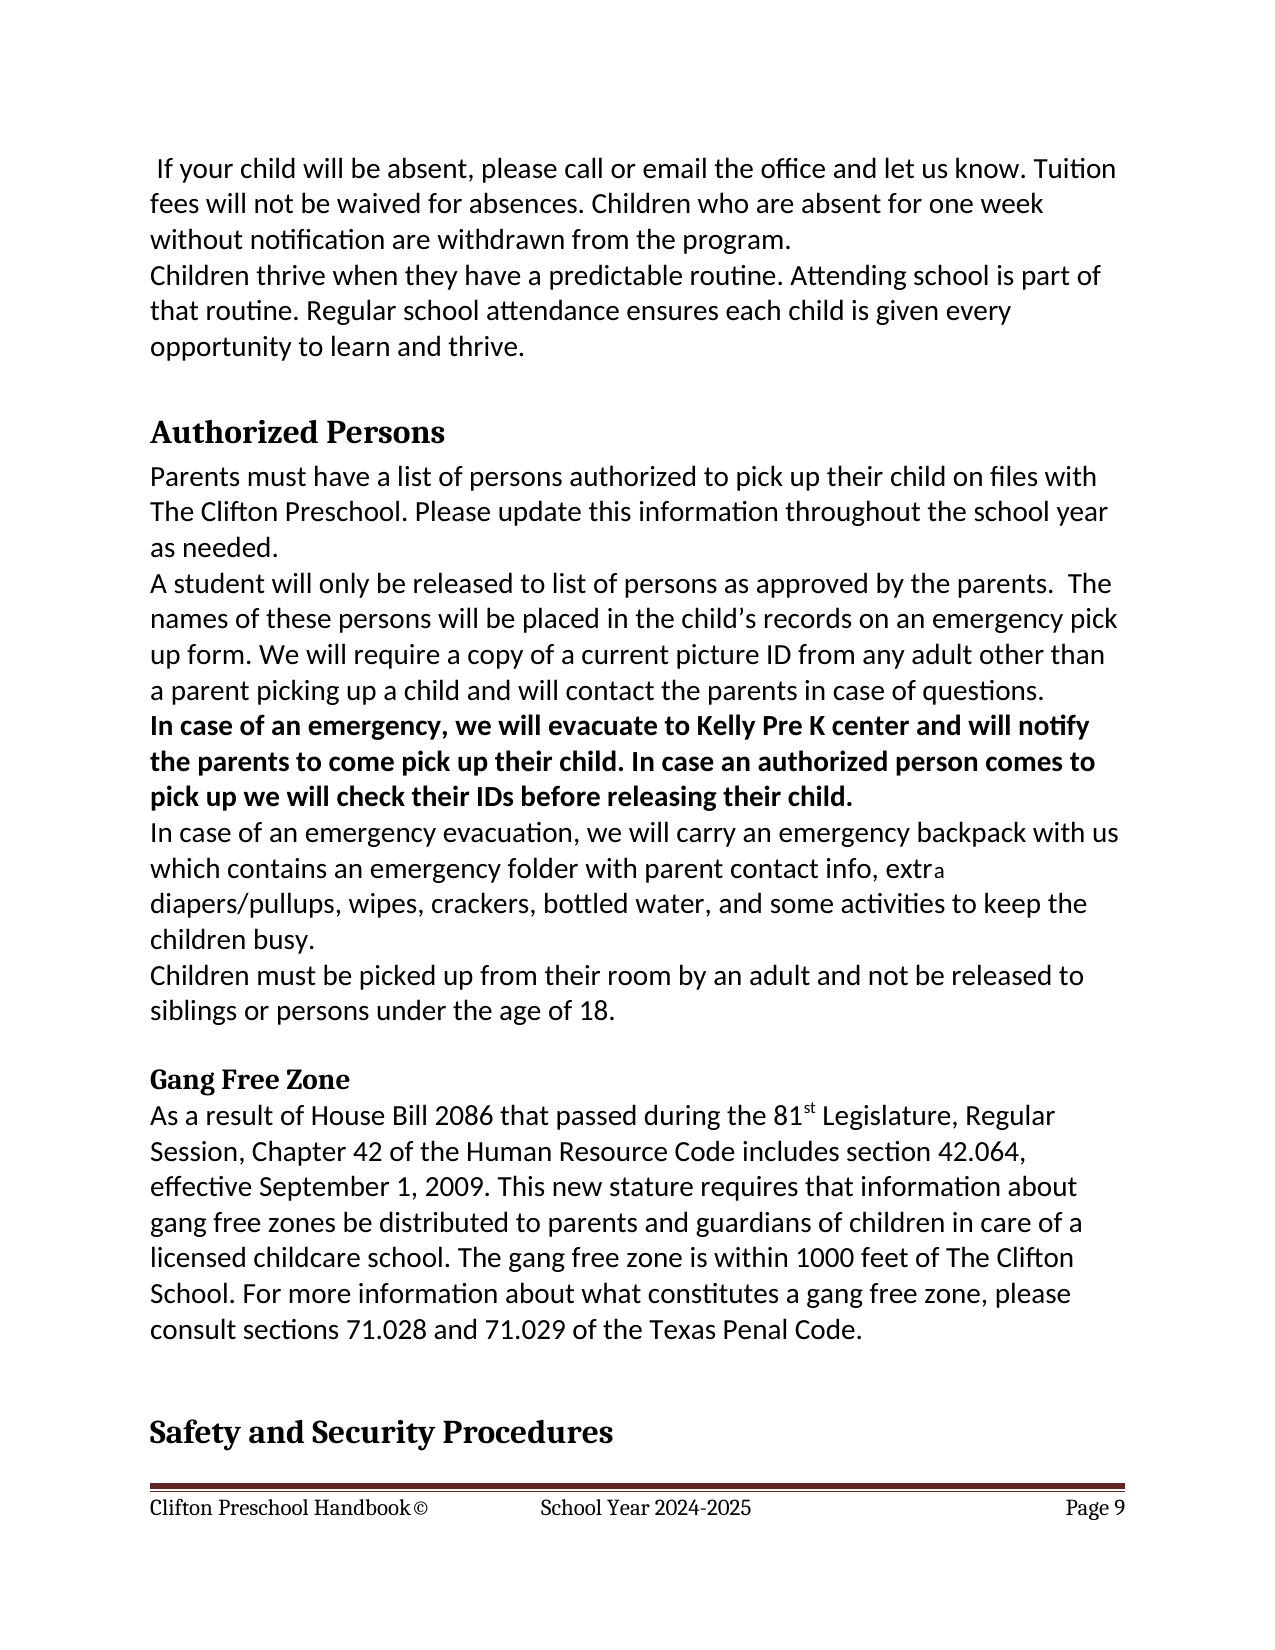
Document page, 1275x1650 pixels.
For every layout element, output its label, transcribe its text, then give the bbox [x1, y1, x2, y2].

subtitle Authorized Persons [150, 414, 1125, 452]
text As a result of House Bill 2086 that passed during the 81st Legislature, Regular Session, Chapter 42 of the Human Resource Code includes section 42.064, effective September 1, 2009. This new stature requires that information about gang free zones be distributed to parents and guardians of children in care of a licensed childcare school. The gang free zone is within 1000 feet of The Clifton School. For more information about what constitutes a gang free zone, please consult sections 71.028 and 71.029 of the Texas Penal Code. [150, 1097, 1125, 1346]
text Parents must have a list of persons authorized to pick up their child on files with The Clifton Preschool. Please update this information throughout the school year as needed. [150, 458, 1125, 565]
text In case of an emergency evacuation, we will carry an emergency backpack with us which contains an emergency folder with parent contact info, extra diapers/pullups, wipes, crackers, bottled water, and some activities to keep the children busy. [150, 814, 1125, 957]
text If your child will be absent, please call or email the office and let us know. Tuition fees will not be waived for absences. Children who are absent for one week without notification are withdrawn from the program. [150, 150, 1125, 257]
text Safety and Security Procedures [150, 1414, 1125, 1452]
text Children must be picked up from their room by an adult and not be released to siblings or persons under the age of 18. [150, 957, 1125, 1028]
text Gang Free Zone [150, 1063, 1125, 1097]
text Children thrive when they have a predictable routine. Attending school is part of that routine. Regular school attendance ensures each child is given every opportunity to learn and thrive. [150, 257, 1125, 364]
text A student will only be released to list of persons as approved by the parents. The names of these persons will be placed in the child’s records on an emergency pick up form. We will require a copy of a current picture ID from any adult other than a parent picking up a child and will contact the parents in case of questions. [150, 565, 1125, 707]
text In case of an emergency, we will evacuate to Kelly Pre K center and will notify the parents to come pick up their child. In case an authorized person comes to pick up we will check their IDs before releasing their child. [150, 707, 1125, 814]
